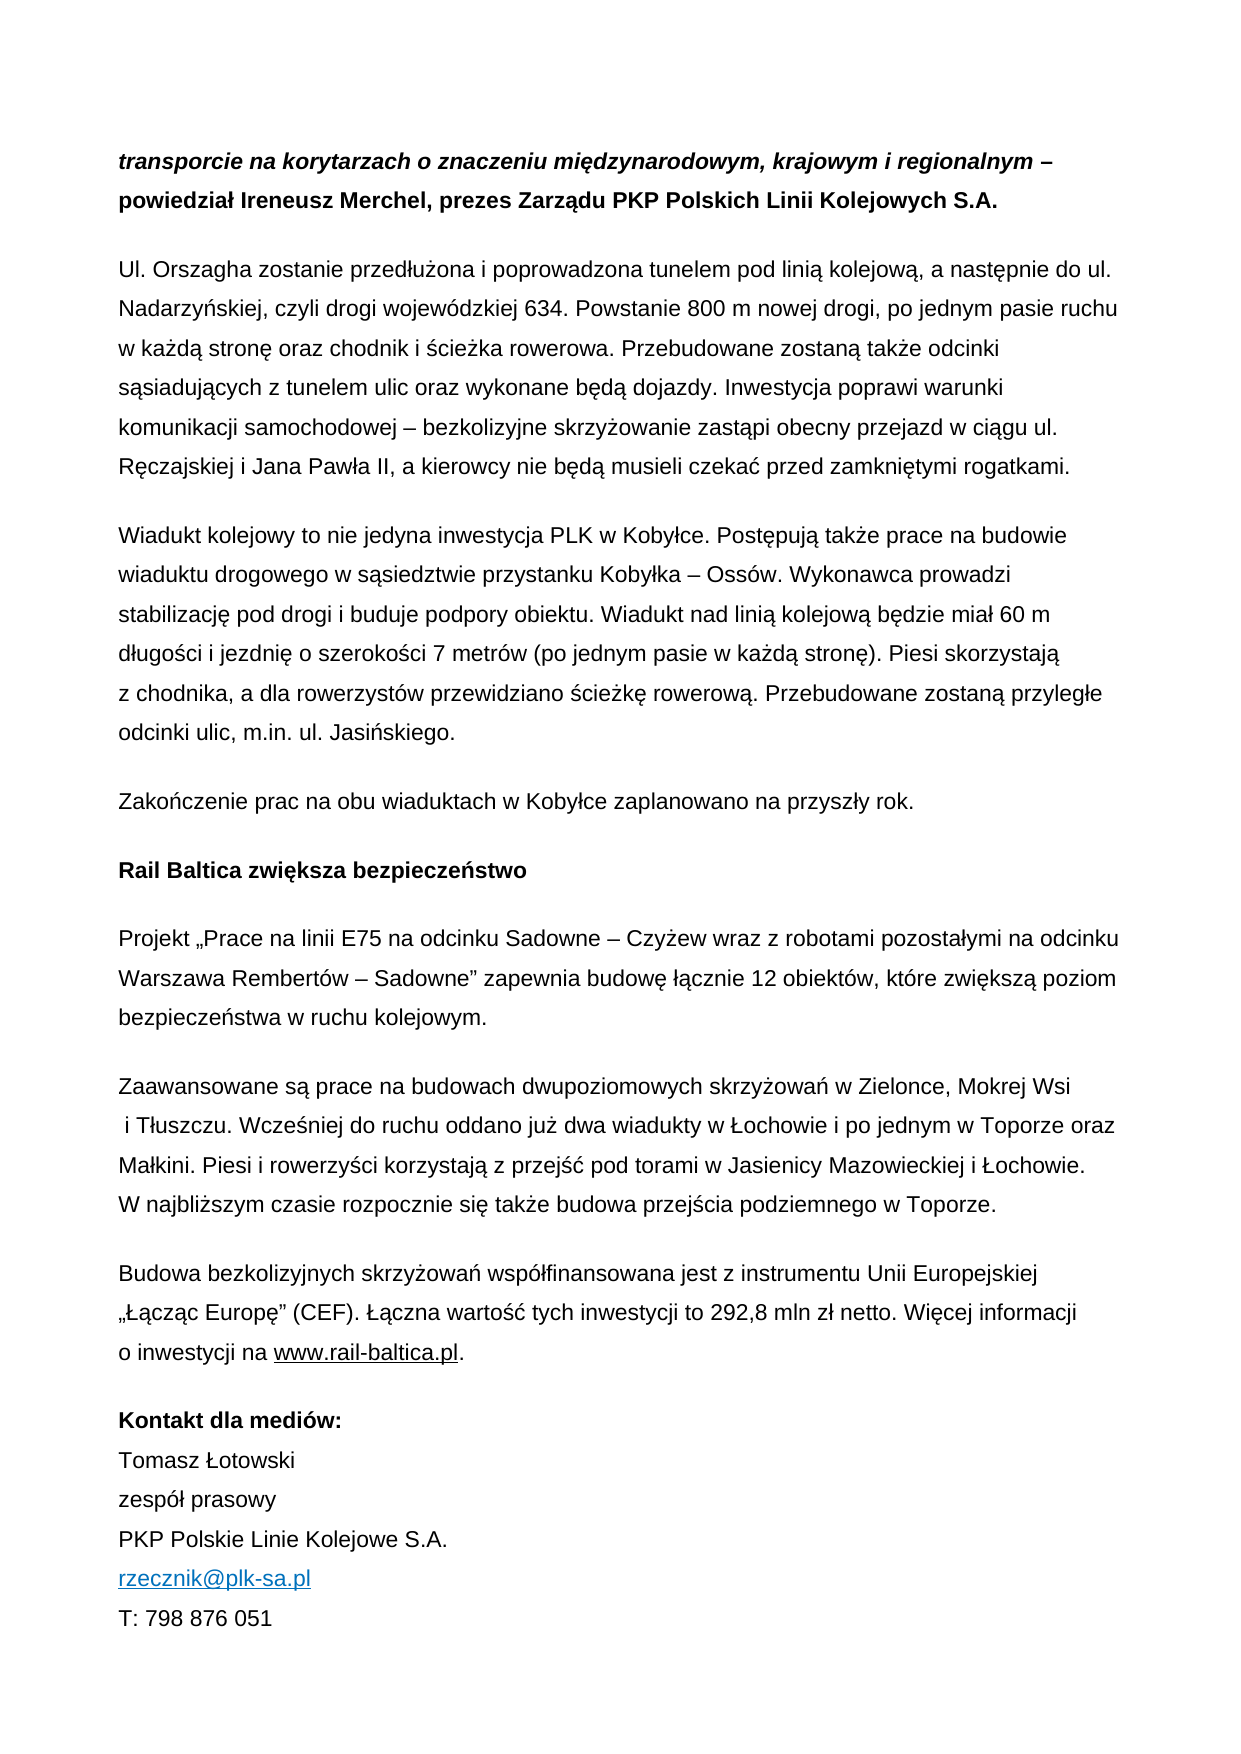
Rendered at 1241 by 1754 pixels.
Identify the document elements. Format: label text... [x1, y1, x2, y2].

subtitle Rail Baltica zwiększa bezpieczeństwo [118, 857, 1122, 883]
text PKP Polskie Linie Kolejowe S.A. rzecznik@plk-sa.pl T: 798 876 051 [118, 1526, 1122, 1631]
text Ul. Orszagha zostanie przedłużona i poprowadzona tunelem pod linią kolejową, a następnie do ul. Nadarzyńskiej, czyli drogi wojewódzkiej 634. Powstanie 800 m nowej drogi, po jednym pasie ruchu w każdą stronę oraz chodnik i ścieżka rowerowa. Przebudowane zostaną także odcinki sąsiadujących z tunelem ulic oraz wykonane będą dojazdy. Inwestycja poprawi warunki komunikacji samochodowej – bezkolizyjne skrzyżowanie zastąpi obecny przejazd w ciągu ul. Ręczajskiej i Jana Pawła II, a kierowcy nie będą musieli czekać przed zamkniętymi rogatkami. [118, 256, 1122, 479]
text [118, 148, 1122, 213]
text Budowa bezkolizyjnych skrzyżowań współfinansowana jest z instrumentu Unii Europejskiej „Łącząc Europę” (CEF). Łączna wartość tych inwestycji to 292,8 mln zł netto. Więcej informacji o inwestycji na www.rail-baltica.pl. [118, 1260, 1122, 1365]
text Tomasz Łotowski zespół prasowy [118, 1447, 1122, 1513]
text Kontakt dla mediów: [118, 1407, 1122, 1434]
text Zaawansowane są prace na budowach dwupoziomowych skrzyżowań w Zielonce, Mokrej Wsi i Tłuszczu. Wcześniej do ruchu oddano już dwa wiadukty w Łochowie i po jednym w Toporze oraz Małkini. Piesi i rowerzyści korzystają z przejść pod torami w Jasienicy Mazowieckiej i Łochowie. W najbliższym czasie rozpocznie się także budowa przejścia podziemnego w Toporze. [118, 1073, 1122, 1218]
text Zakończenie prac na obu wiaduktach w Kobyłce zaplanowano na przyszły rok. [118, 788, 1122, 814]
text Wiadukt kolejowy to nie jedyna inwestycja PLK w Kobyłce. Postępują także prace na budowie wiaduktu drogowego w sąsiedztwie przystanku Kobyłka – Ossów. Wykonawca prowadzi stabilizację pod drogi i buduje podpory obiektu. Wiadukt nad linią kolejową będzie miał 60 m długości i jezdnię o szerokości 7 metrów (po jednym pasie w każdą stronę). Piesi skorzystają z chodnika, a dla rowerzystów przewidziano ścieżkę rowerową. Przebudowane zostaną przyległe odcinki ulic, m.in. ul. Jasińskiego. [118, 522, 1122, 746]
text Projekt „Prace na linii E75 na odcinku Sadowne – Czyżew wraz z robotami pozostałymi na odcinku Warszawa Rembertów – Sadowne” zapewnia budowę łącznie 12 obiektów, które zwiększą poziom bezpieczeństwa w ruchu kolejowym. [118, 925, 1122, 1031]
